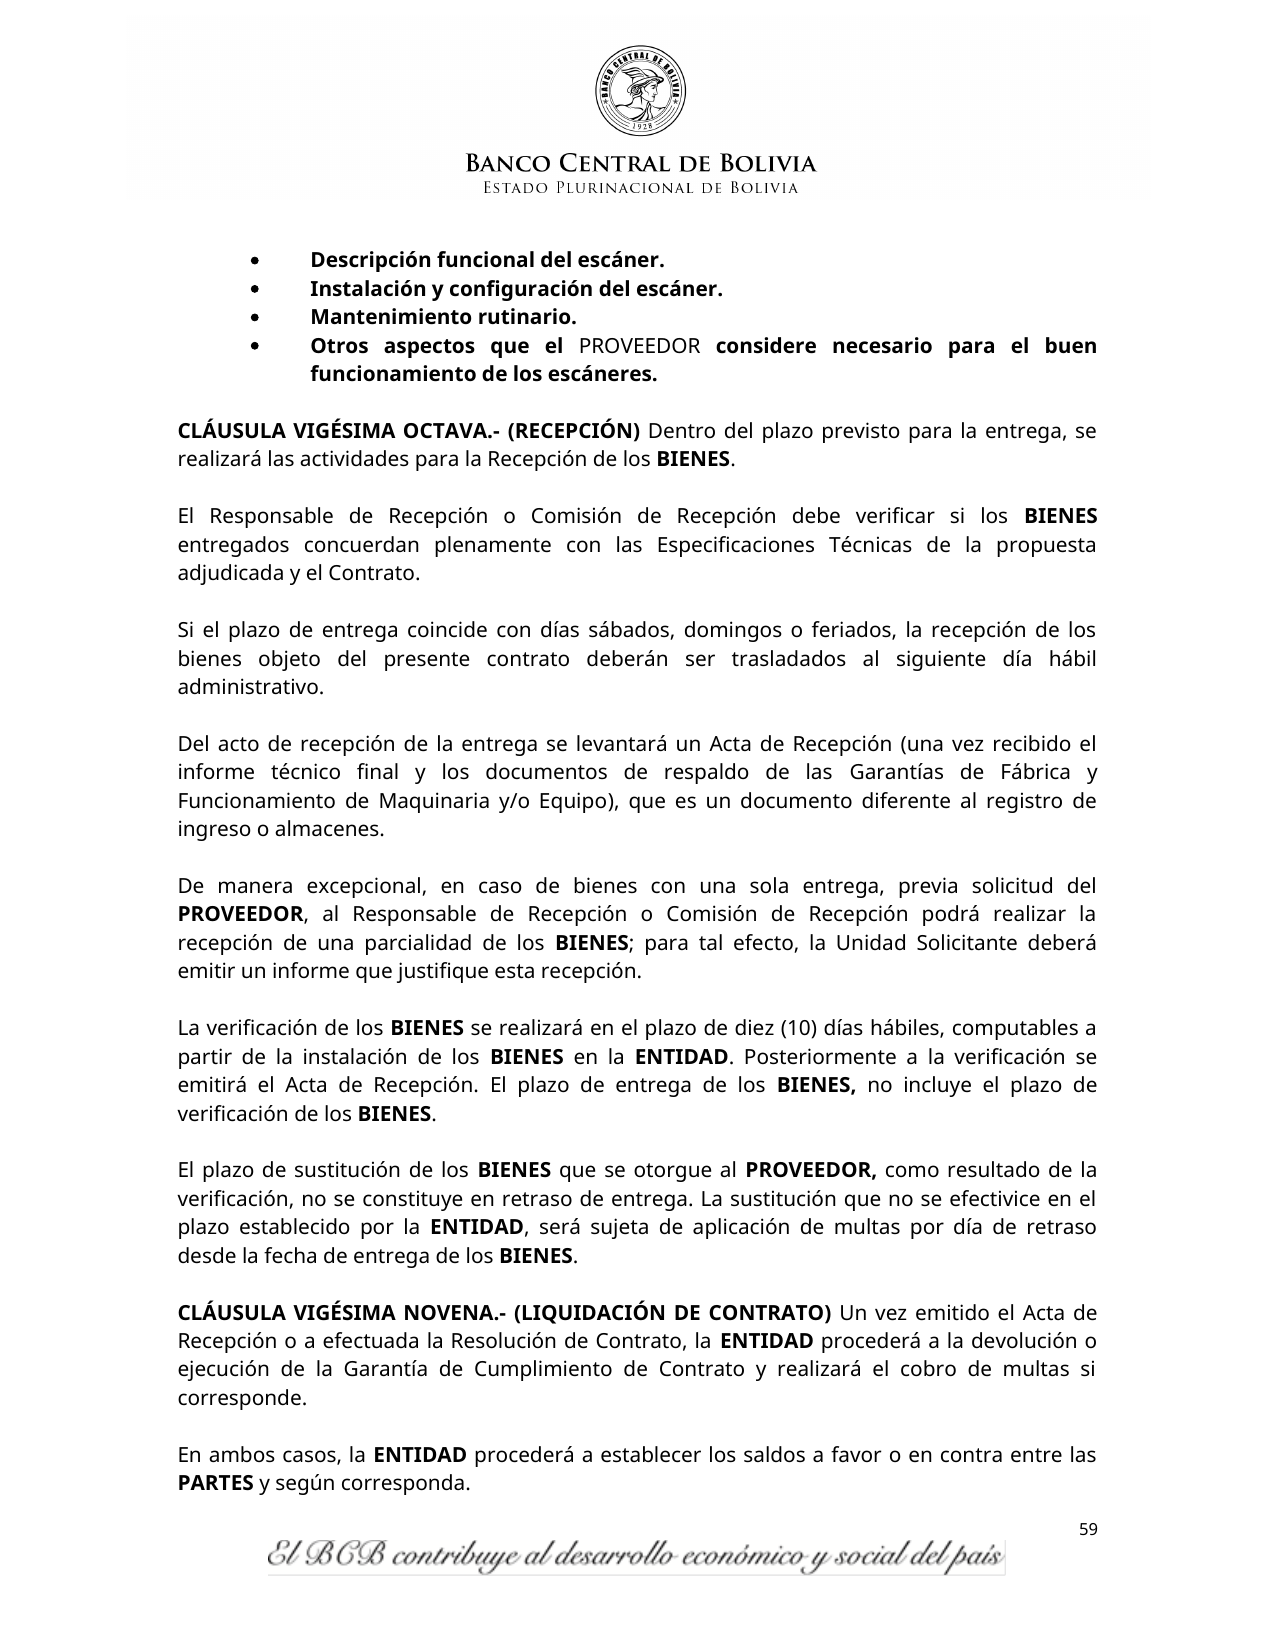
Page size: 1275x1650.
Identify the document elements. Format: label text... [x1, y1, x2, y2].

list Descripción funcional del escáner. [251, 246, 1098, 274]
picture [268, 1540, 1007, 1577]
list Mantenimiento rutinario. [251, 302, 1098, 331]
text Si el plazo de entrega coincide con días sábados, domingos o feriados, la recepción de los bienes objeto del presente contrato deberán ser trasladados al siguiente día hábil administrativo. [177, 615, 1098, 701]
picture [125, 15, 1149, 200]
text CLÁUSULA VIGÉSIMA OCTAVA.- (RECEPCIÓN) Dentro del plazo previsto para la entrega, se realizará las actividades para la Recepción de los BIENES. [177, 416, 1098, 473]
list Otros aspectos que el PROVEEDOR considere necesario para el buen funcionamiento de los escáneres. [251, 331, 1098, 388]
text El Responsable de Recepción o Comisión de Recepción debe verificar si los BIENES entregados concuerdan plenamente con las Especificaciones Técnicas de la propuesta adjudicada y el Contrato. [177, 501, 1098, 587]
text En ambos casos, la ENTIDAD procederá a establecer los saldos a favor o en contra entre las PARTES y según corresponda. [177, 1440, 1098, 1497]
text CLÁUSULA VIGÉSIMA NOVENA.- (LIQUIDACIÓN DE CONTRATO) Un vez emitido el Acta de Recepción o a efectuada la Resolución de Contrato, la ENTIDAD procederá a la devolución o ejecución de la Garantía de Cumplimiento de Contrato y realizará el cobro de multas si corresponde. [177, 1298, 1098, 1411]
list Instalación y configuración del escáner. [251, 274, 1098, 302]
text La verificación de los BIENES se realizará en el plazo de diez (10) días hábiles, computables a partir de la instalación de los BIENES en la ENTIDAD. Posteriormente a la verificación se emitirá el Acta de Recepción. El plazo de entrega de los BIENES, no incluye el plazo de verificación de los BIENES. [177, 1013, 1098, 1127]
text El plazo de sustitución de los BIENES que se otorgue al PROVEEDOR, como resultado de la verificación, no se constituye en retraso de entrega. La sustitución que no se efectivice en el plazo establecido por la ENTIDAD, será sujeta de aplicación de multas por día de retraso desde la fecha de entrega de los BIENES. [177, 1156, 1098, 1269]
text Del acto de recepción de la entrega se levantará un Acta de Recepción (una vez recibido el informe técnico final y los documentos de respaldo de las Garantías de Fábrica y Funcionamiento de Maquinaria y/o Equipo), que es un documento diferente al registro de ingreso o almacenes. [177, 729, 1098, 843]
text De manera excepcional, en caso de bienes con una sola entrega, previa solicitud del PROVEEDOR, al Responsable de Recepción o Comisión de Recepción podrá realizar la recepción de una parcialidad de los BIENES; para tal efecto, la Unidad Solicitante deberá emitir un informe que justifique esta recepción. [177, 871, 1098, 985]
